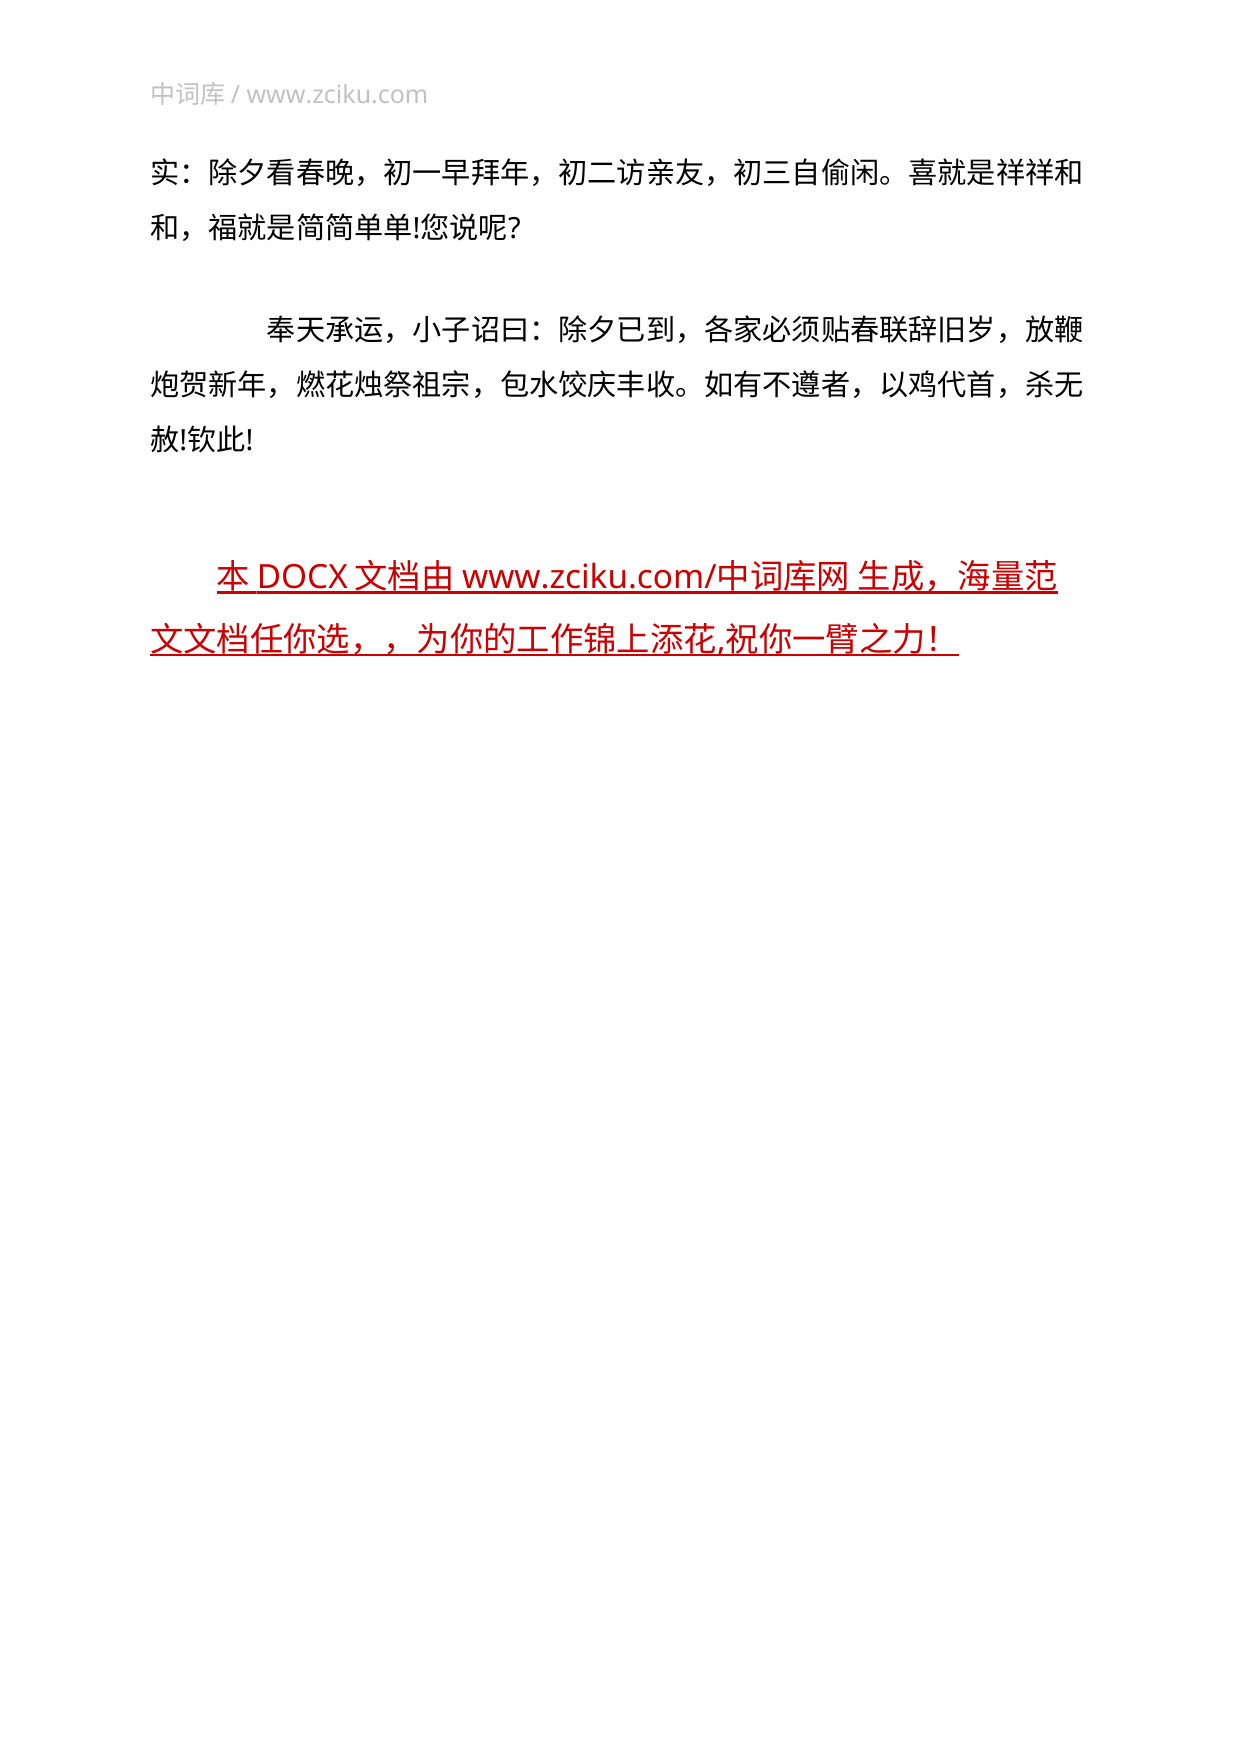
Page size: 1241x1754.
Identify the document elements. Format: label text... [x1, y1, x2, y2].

text 本DOCX文档由 www.zciku.com/中词库网 生成，海量范文文档任你选，，为你的工作锦上添花,祝你一臂之力！ [150, 550, 1090, 661]
text 奉天承运，小子诏曰：除夕已到，各家必须贴春联辞旧岁，放鞭炮贺新年，燃花烛祭祖宗，包水饺庆丰收。如有不遵者，以鸡代首，杀无赦!钦此! [150, 307, 1090, 459]
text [150, 150, 1090, 247]
